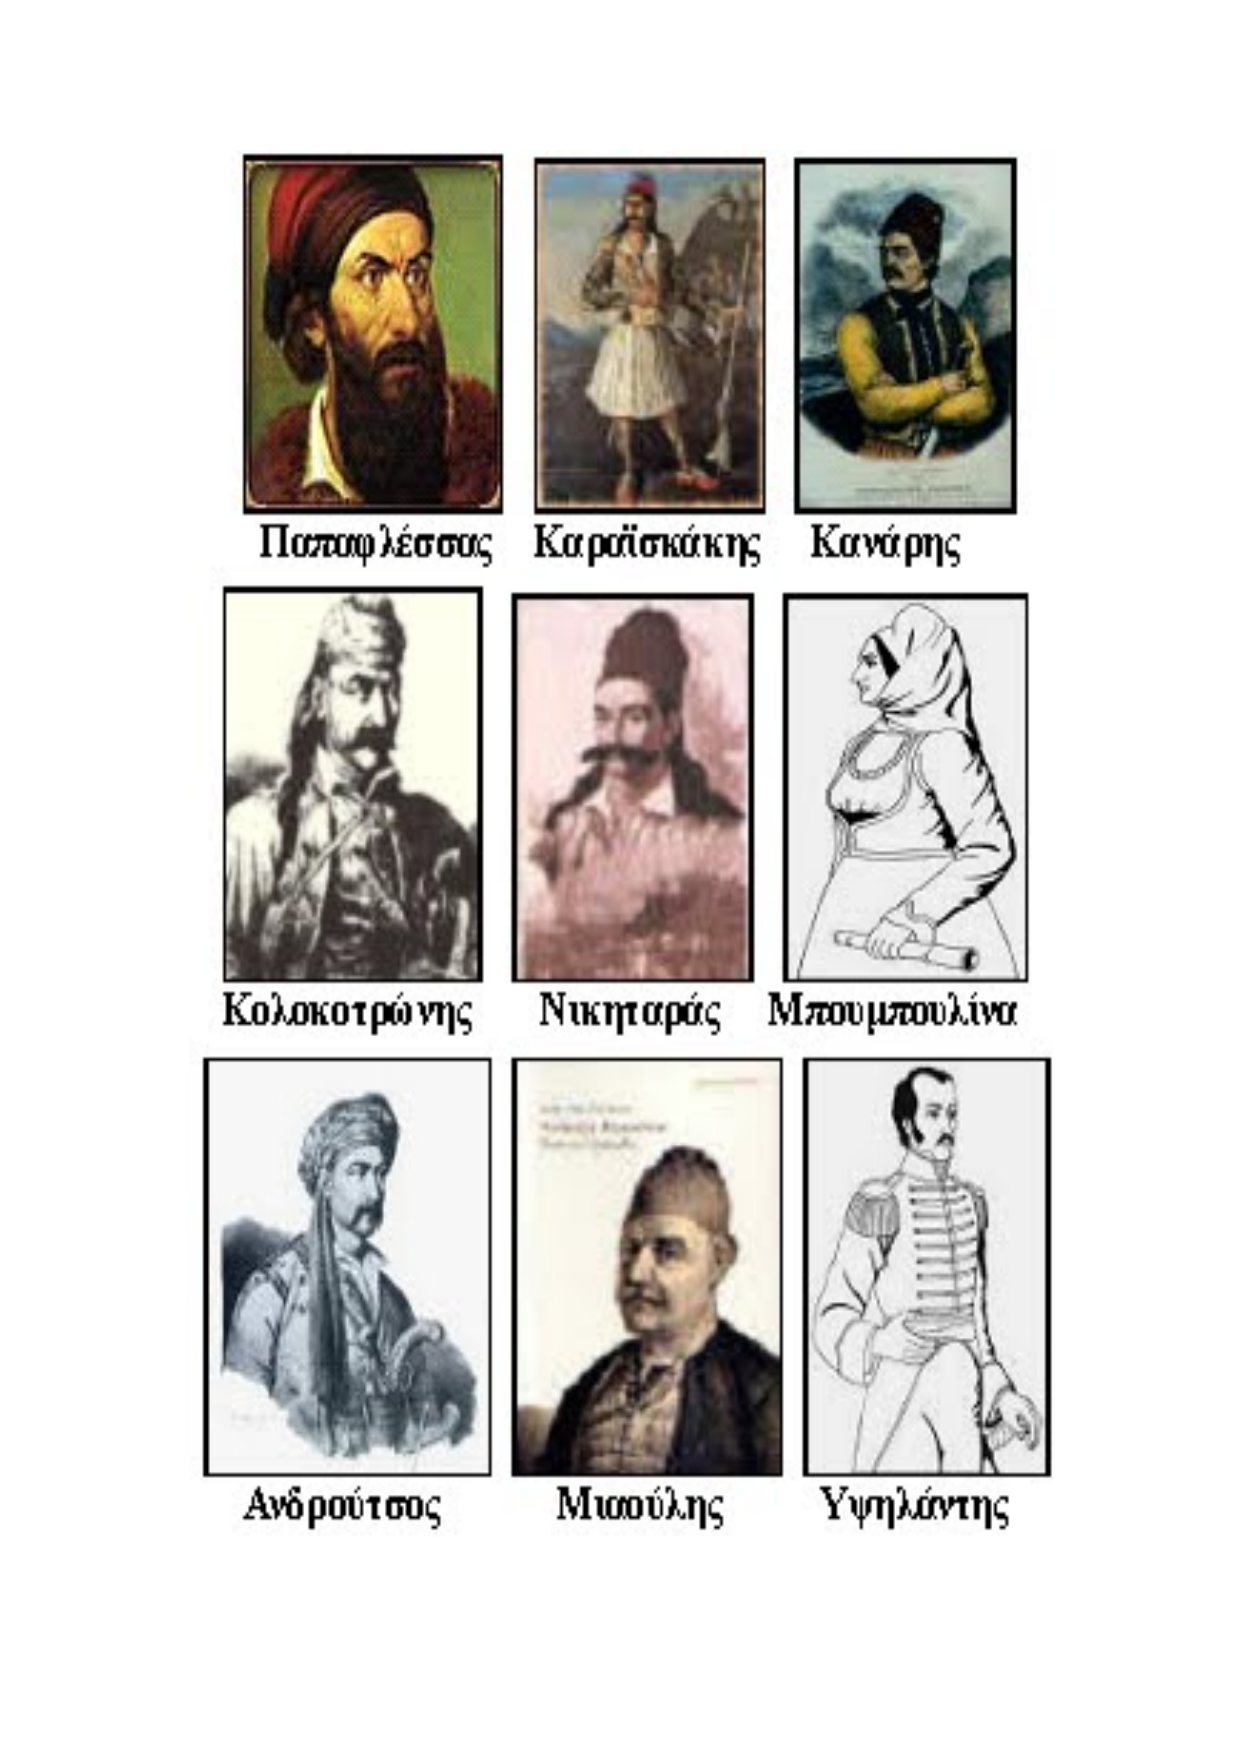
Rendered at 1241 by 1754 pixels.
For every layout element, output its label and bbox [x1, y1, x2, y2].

picture [187, 150, 1072, 1540]
